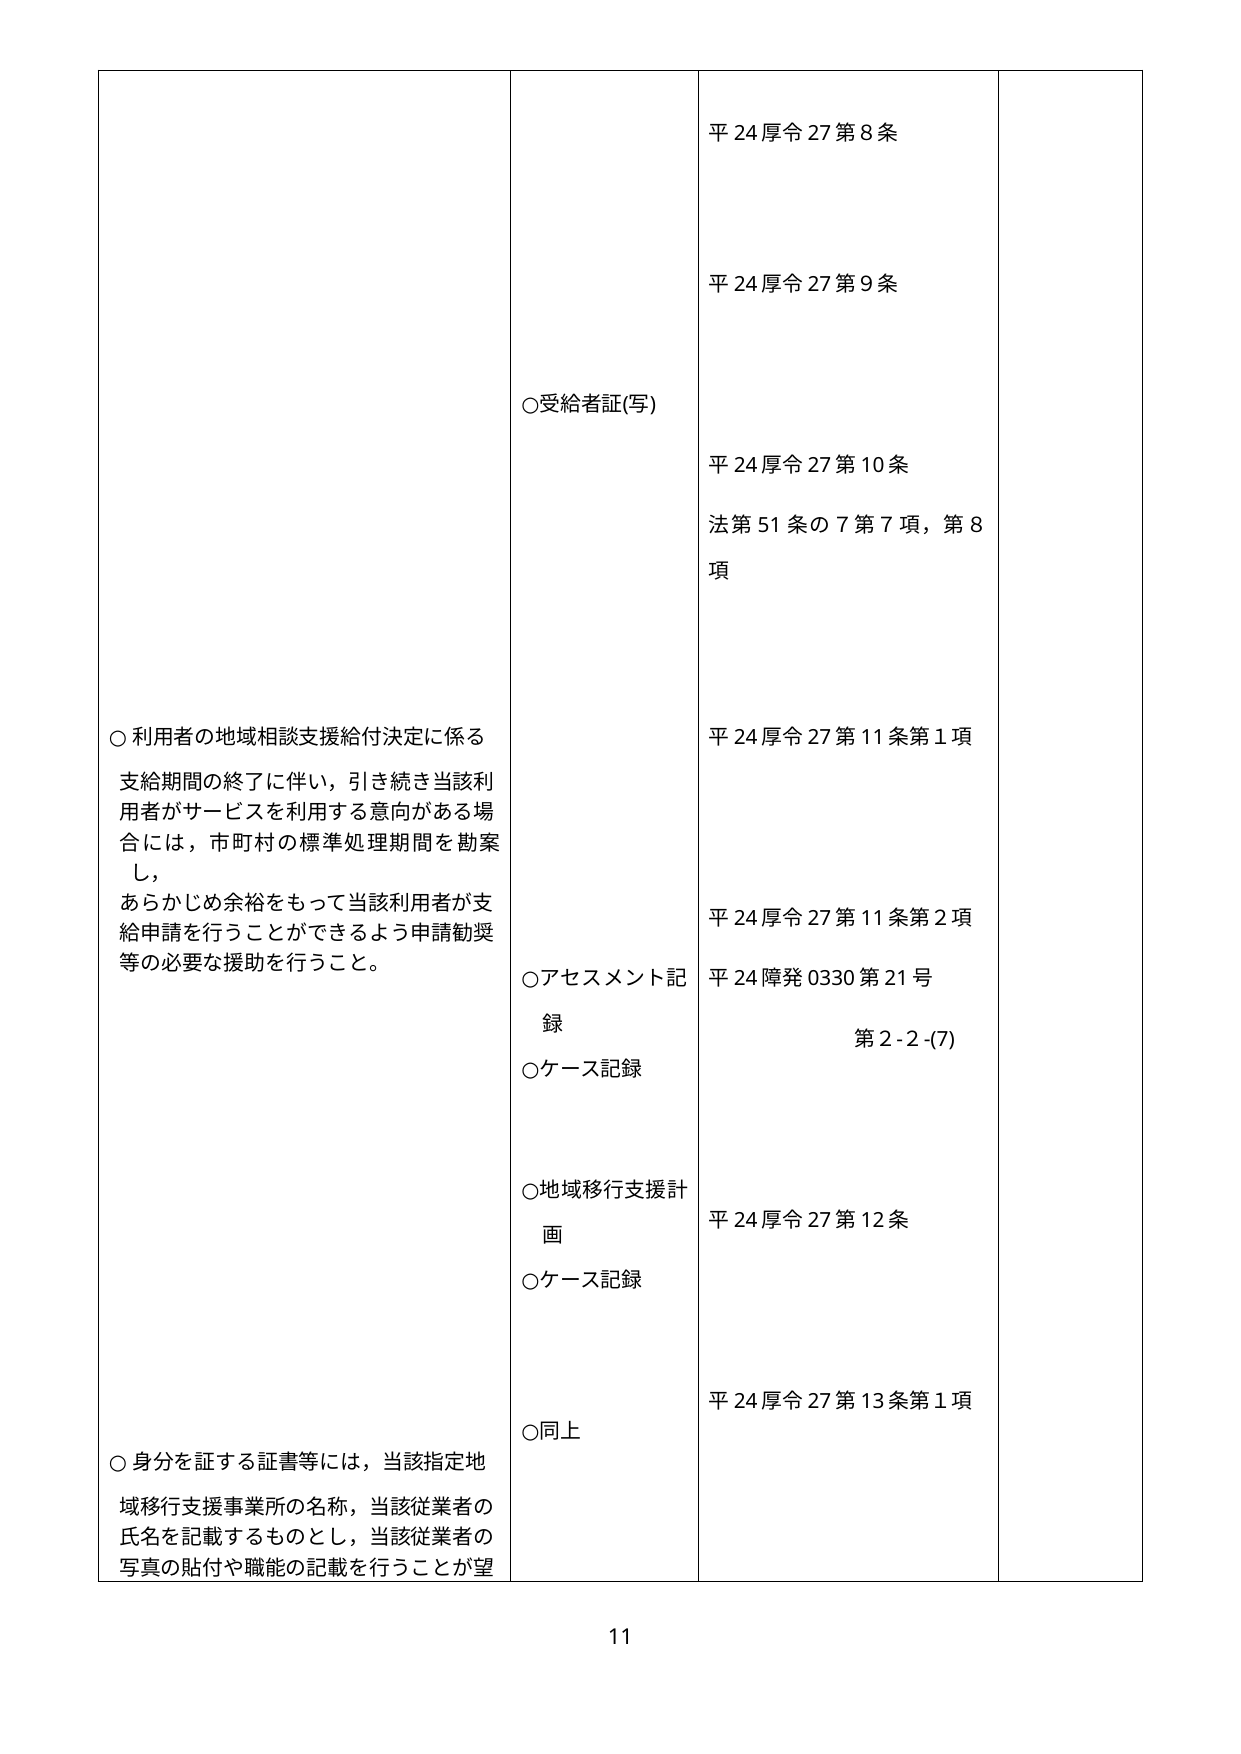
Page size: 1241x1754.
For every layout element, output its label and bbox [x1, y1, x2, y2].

table_cell [999, 71, 1142, 1581]
table_cell [699, 71, 998, 1581]
table_cell [511, 71, 698, 1581]
table_cell [99, 71, 510, 1581]
